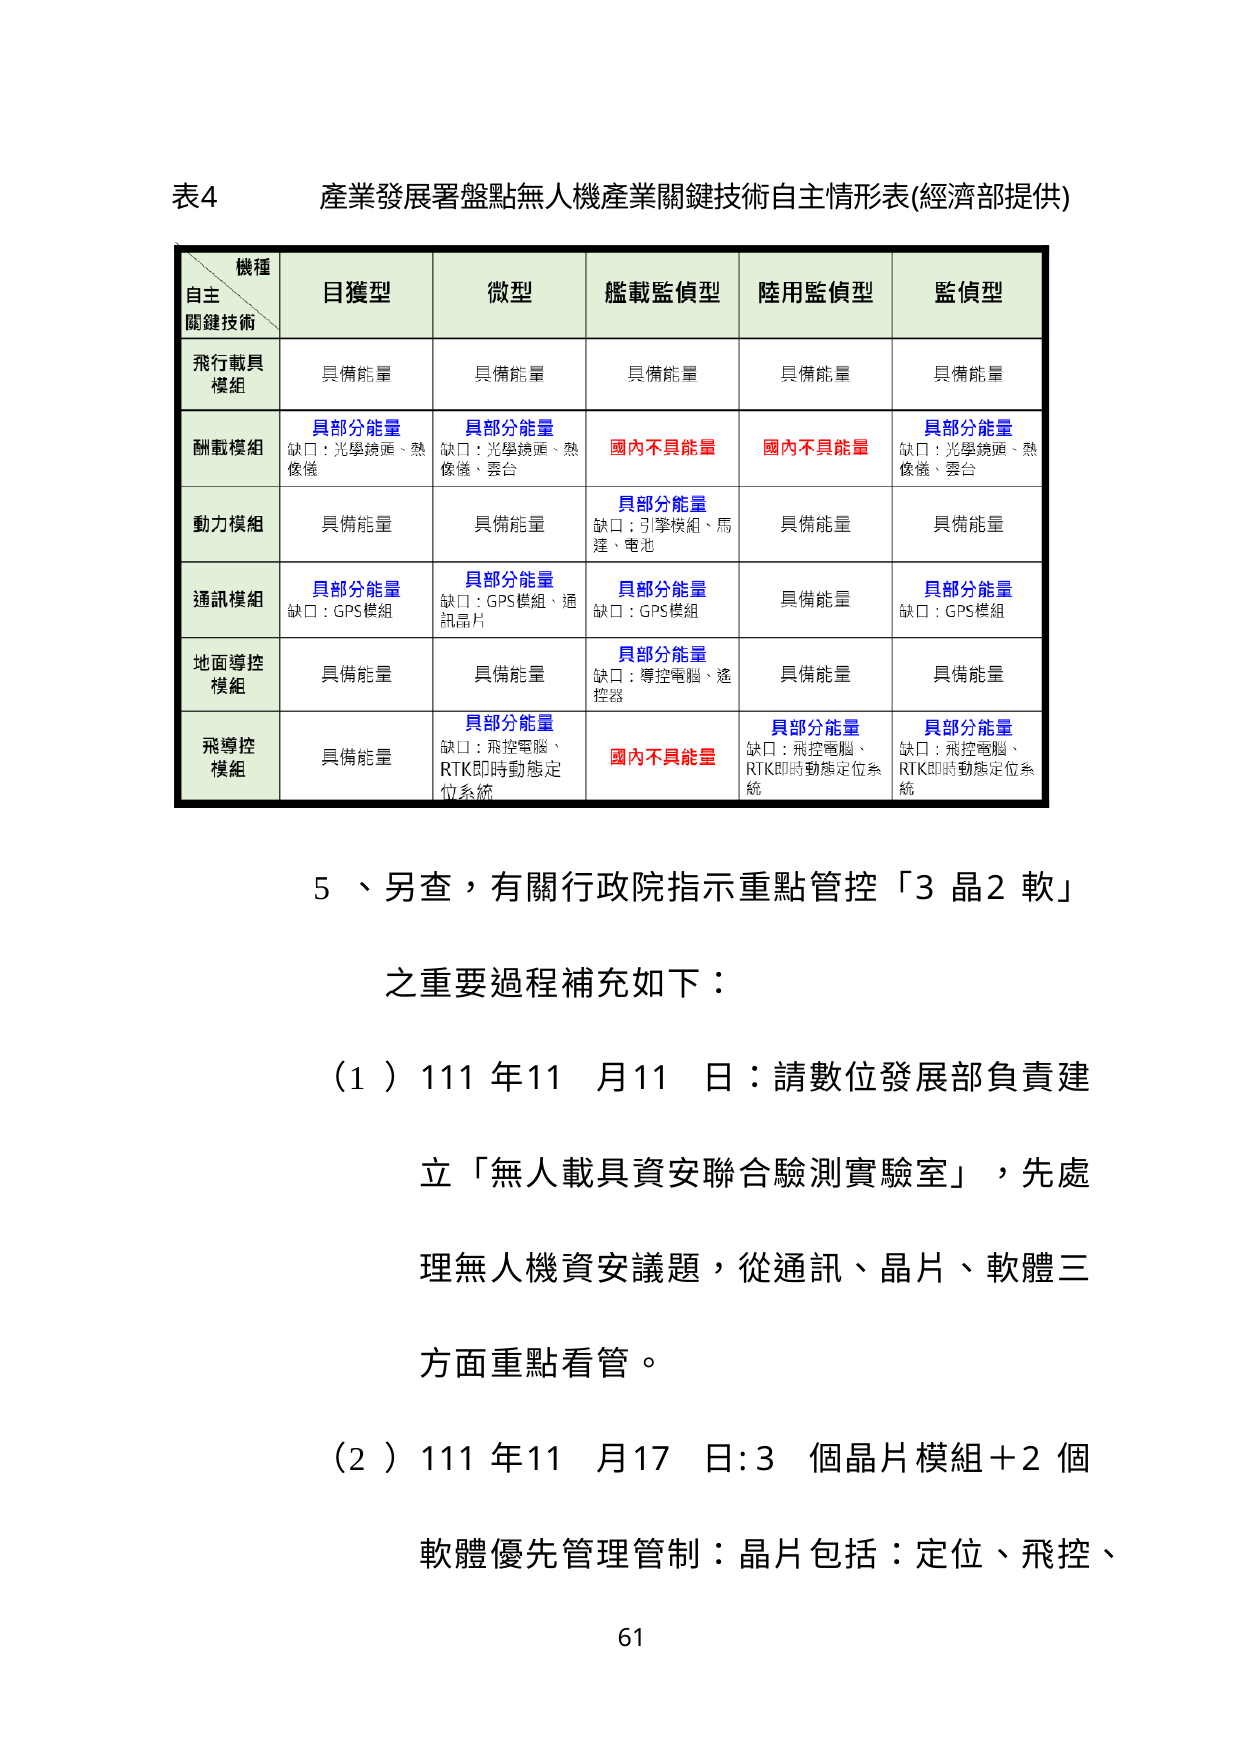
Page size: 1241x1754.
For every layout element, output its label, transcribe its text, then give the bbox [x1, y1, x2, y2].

picture [171, 242, 1053, 815]
subtitle 111年11月11日：請數位發展部負責建立「無人載具資安聯合驗測實驗室」，先處理無人機資安議題，從通訊、晶片、軟體三方面重點看管。 [296, 1028, 1092, 1409]
text 產業發展署盤點無人機產業關鍵技術自主情形表(經濟部提供) [171, 177, 1092, 215]
subtitle 另查，有關行政院指示重點管控「3晶2軟」之重要過程補充如下： [296, 838, 1092, 1028]
subtitle 111年11月17日: 3個晶片模組＋2個軟體優先管理管制：晶片包括：定位、飛控、航電與通訊，軟體包括：飛控、航電與通訊。 [296, 1409, 1092, 1599]
